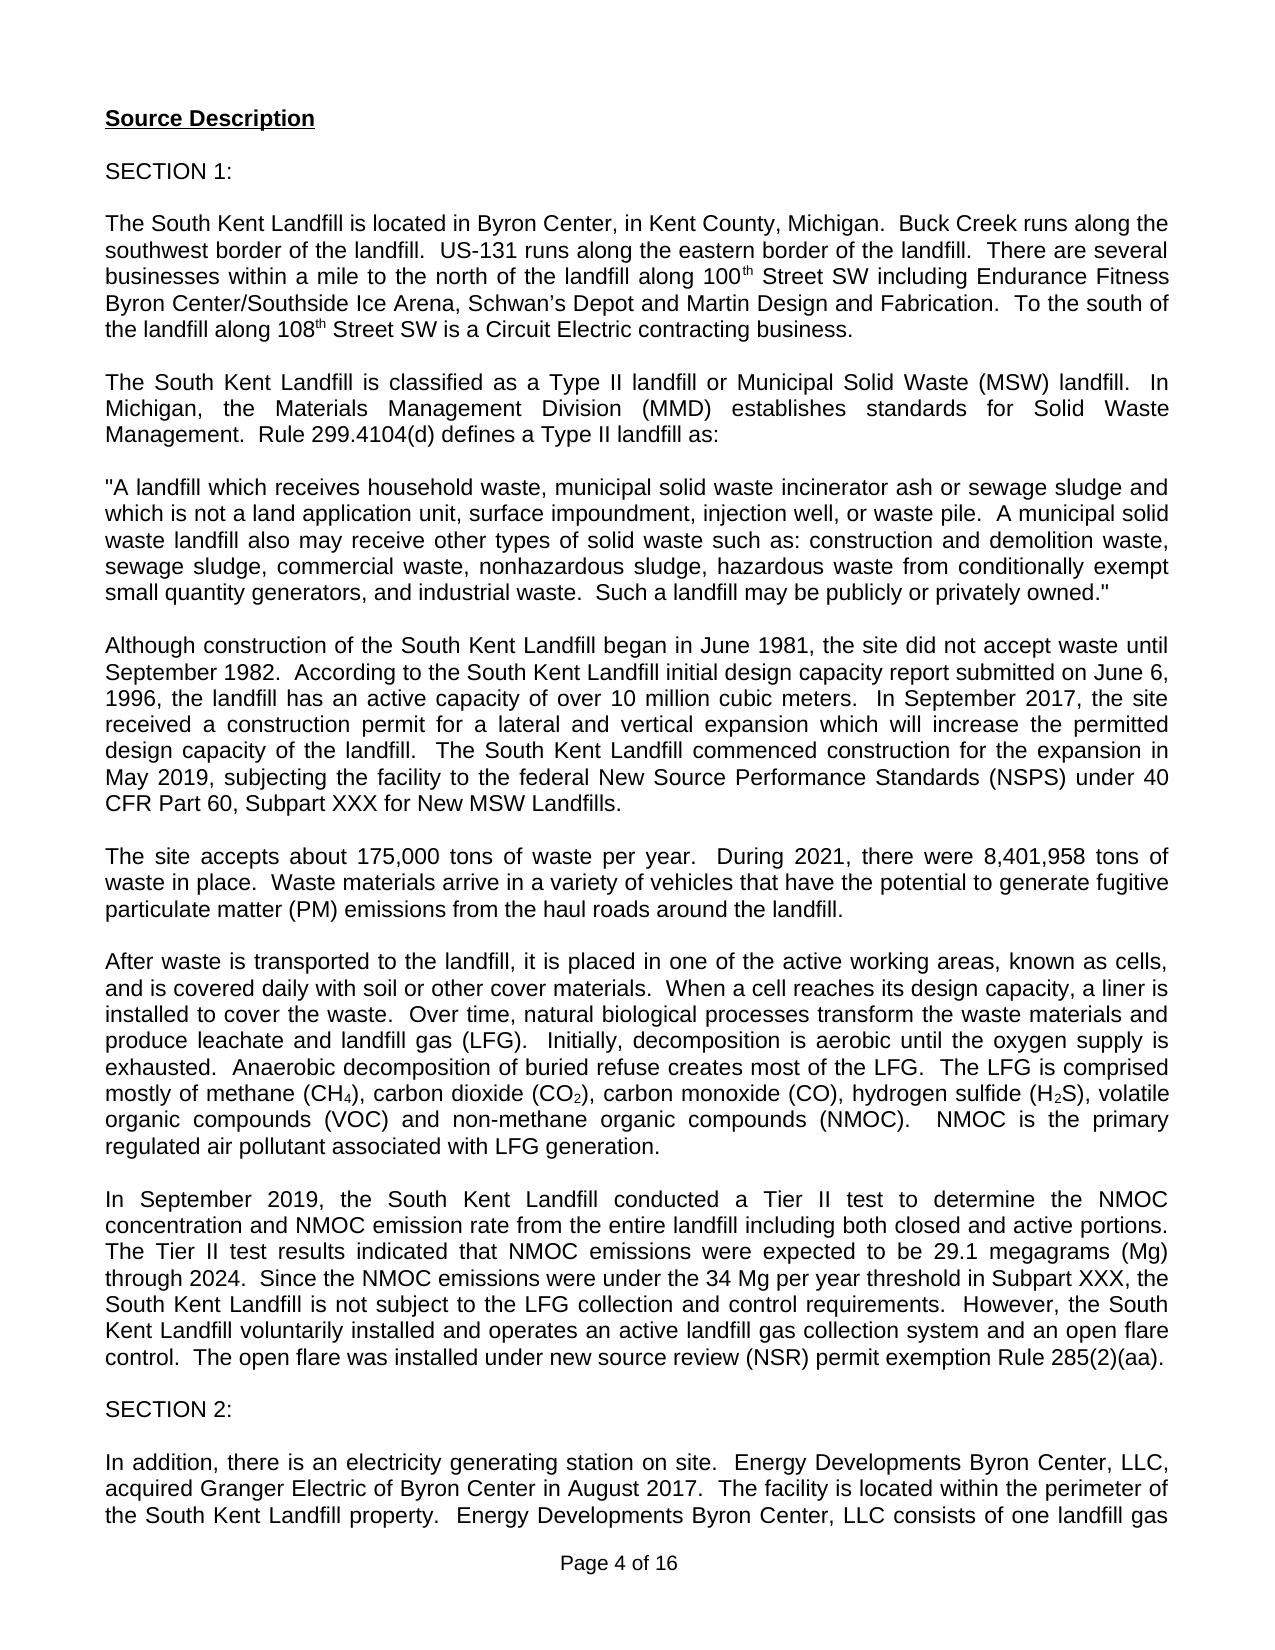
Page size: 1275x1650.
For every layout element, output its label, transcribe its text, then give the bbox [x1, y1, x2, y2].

text SECTION 2: [105, 1396, 1170, 1423]
text In September 2019, the South Kent Landfill conducted a Tier II test to determine the NMOC concentration and NMOC emission rate from the entire landfill including both closed and active portions. The Tier II test results indicated that NMOC emissions were expected to be 29.1 megagrams (Mg) through 2024. Since the NMOC emissions were under the 34 Mg per year threshold in Subpart XXX, the South Kent Landfill is not subject to the LFG collection and control requirements. However, the South Kent Landfill voluntarily installed and operates an active landfill gas collection system and an open flare control. The open flare was installed under new source review (NSR) permit exemption Rule 285(2)(aa). [105, 1186, 1170, 1370]
text After waste is transported to the landfill, it is placed in one of the active working areas, known as cells, and is covered daily with soil or other cover materials. When a cell reaches its design capacity, a liner is installed to cover the waste. Over time, natural biological processes transform the waste materials and produce leachate and landfill gas (LFG). Initially, decomposition is aerobic until the oxygen supply is exhausted. Anaerobic decomposition of buried refuse creates most of the LFG. The LFG is comprised mostly of methane (CH4), carbon dioxide (CO2), carbon monoxide (CO), hydrogen sulfide (H2S), volatile organic compounds (VOC) and non-methane organic compounds (NMOC). NMOC is the primary regulated air pollutant associated with LFG generation. [105, 948, 1170, 1159]
text Source Description [105, 105, 1170, 131]
text The South Kent Landfill is located in Byron Center, in Kent County, Michigan. Buck Creek runs along the southwest border of the landfill. US-131 runs along the eastern border of the landfill. There are several businesses within a mile to the north of the landfill along 100th Street SW including Endurance Fitness Byron Center/Southside Ice Arena, Schwan’s Depot and Martin Design and Fabrication. To the south of the landfill along 108th Street SW is a Circuit Electric contracting business. [105, 210, 1170, 342]
text Although construction of the South Kent Landfill began in June 1981, the site did not accept waste until September 1982. According to the South Kent Landfill initial design capacity report submitted on June 6, 1996, the landfill has an active capacity of over 10 million cubic meters. In September 2017, the site received a construction permit for a lateral and vertical expansion which will increase the permitted design capacity of the landfill. The South Kent Landfill commenced construction for the expansion in May 2019, subjecting the facility to the federal New Source Performance Standards (NSPS) under 40 CFR Part 60, Subpart XXX for New MSW Landfills. [105, 632, 1170, 817]
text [105, 1449, 1170, 1528]
text The site accepts about 175,000 tons of waste per year. During 2021, there were 8,401,958 tons of waste in place. Waste materials arrive in a variety of vehicles that have the potential to generate fugitive particulate matter (PM) emissions from the haul roads around the landfill. [105, 843, 1170, 922]
text SECTION 1: [105, 158, 1170, 184]
text "A landfill which receives household waste, municipal solid waste incinerator ash or sewage sludge and which is not a land application unit, surface impoundment, injection well, or waste pile. A municipal solid waste landfill also may receive other types of solid waste such as: construction and demolition waste, sewage sludge, commercial waste, nonhazardous sludge, hazardous waste from conditionally exempt small quantity generators, and industrial waste. Such a landfill may be publicly or privately owned." [105, 474, 1170, 606]
text The South Kent Landfill is classified as a Type II landfill or Municipal Solid Waste (MSW) landfill. In Michigan, the Materials Management Division (MMD) establishes standards for Solid Waste Management. Rule 299.4104(d) defines a Type II landfill as: [105, 368, 1170, 448]
